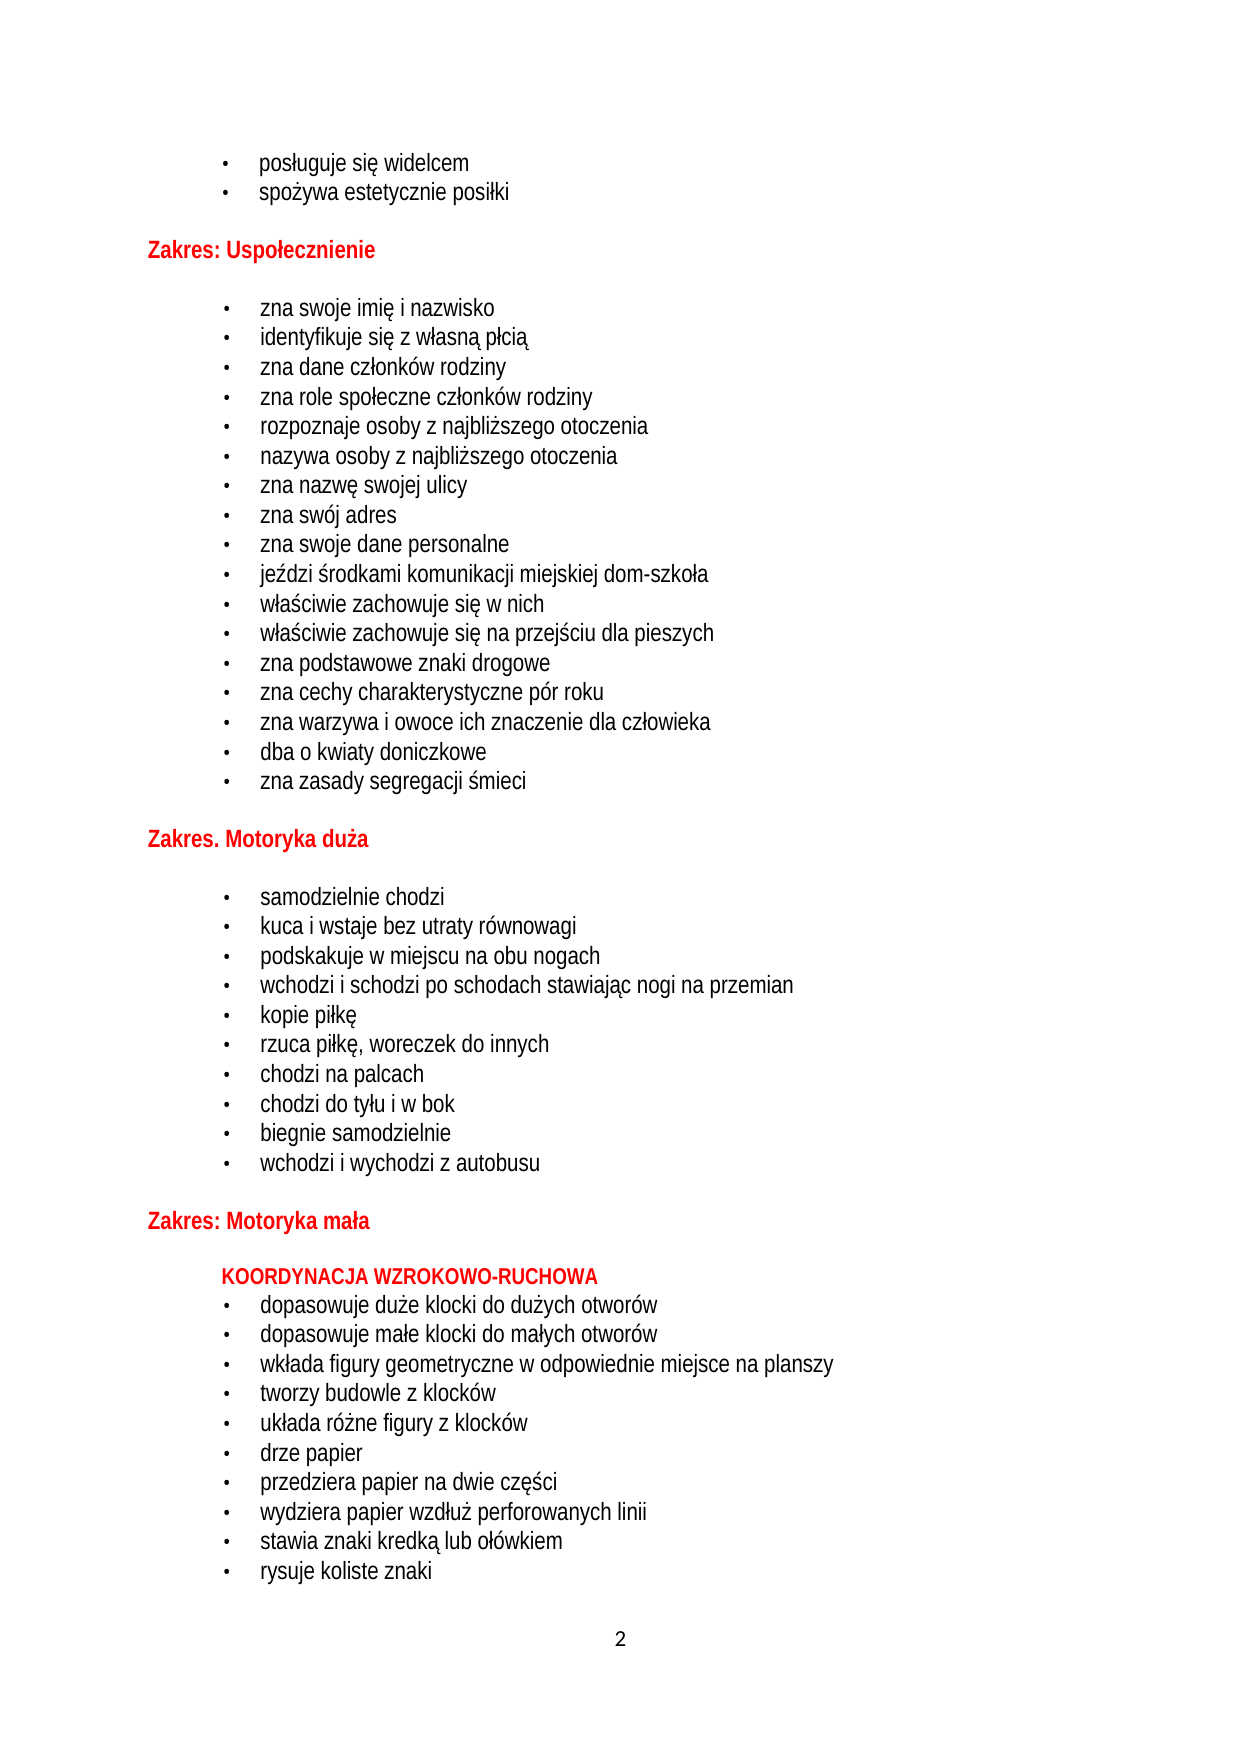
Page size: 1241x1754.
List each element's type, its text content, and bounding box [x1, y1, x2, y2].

list posługuje się widelcem [221, 148, 1093, 177]
list dopasowuje małe klocki do małych otworów [223, 1319, 1093, 1349]
list wchodzi i schodzi po schodach stawiając nogi na przemian [223, 970, 1093, 1000]
list tworzy budowle z klocków [223, 1378, 1093, 1408]
list nazywa osoby z najbliższego otoczenia [223, 441, 1093, 470]
list biegnie samodzielnie [223, 1118, 1093, 1148]
list zna cechy charakterystyczne pór roku [223, 677, 1093, 707]
list kuca i wstaje bez utraty równowagi [223, 911, 1093, 941]
list właściwie zachowuje się na przejściu dla pieszych [223, 618, 1093, 648]
list wchodzi i wychodzi z autobusu [223, 1148, 1093, 1177]
list zna swój adres [223, 500, 1093, 529]
text KOORDYNACJA WZROKOWO-RUCHOWA [148, 1263, 1093, 1290]
list identyfikuje się z własną płcią [223, 322, 1093, 352]
list chodzi do tyłu i w bok [223, 1089, 1093, 1118]
list samodzielnie chodzi [223, 882, 1093, 911]
list zna nazwę swojej ulicy [223, 470, 1093, 500]
list rysuje koliste znaki [223, 1556, 1093, 1586]
list układa różne figury z klocków [223, 1408, 1093, 1438]
list zna dane członków rodziny [223, 352, 1093, 381]
list zna warzywa i owoce ich znaczenie dla człowieka [223, 707, 1093, 736]
list dba o kwiaty doniczkowe [223, 736, 1093, 766]
list chodzi na palcach [223, 1059, 1093, 1089]
list zna podstawowe znaki drogowe [223, 648, 1093, 677]
list spożywa estetycznie posiłki [221, 177, 1093, 207]
list dopasowuje duże klocki do dużych otworów [223, 1290, 1093, 1319]
list wkłada figury geometryczne w odpowiednie miejsce na planszy [223, 1349, 1093, 1378]
text Zakres. Motoryka duża [148, 824, 1093, 853]
list zna zasady segregacji śmieci [223, 766, 1093, 796]
list zna swoje imię i nazwisko [223, 293, 1093, 322]
list zna swoje dane personalne [223, 529, 1093, 559]
list podskakuje w miejscu na obu nogach [223, 941, 1093, 970]
list przedziera papier na dwie części [223, 1467, 1093, 1497]
list rozpoznaje osoby z najbliższego otoczenia [223, 411, 1093, 441]
list kopie piłkę [223, 1000, 1093, 1029]
text Zakres: Uspołecznienie [148, 235, 1093, 264]
list właściwie zachowuje się w nich [223, 588, 1093, 618]
list stawia znaki kredką lub ołówkiem [223, 1526, 1093, 1556]
text Zakres: Motoryka mała [148, 1206, 1093, 1235]
list wydziera papier wzdłuż perforowanych linii [223, 1497, 1093, 1526]
list jeździ środkami komunikacji miejskiej dom-szkoła [223, 559, 1093, 588]
list rzuca piłkę, woreczek do innych [223, 1029, 1093, 1059]
list drze papier [223, 1438, 1093, 1467]
list zna role społeczne członków rodziny [223, 381, 1093, 411]
